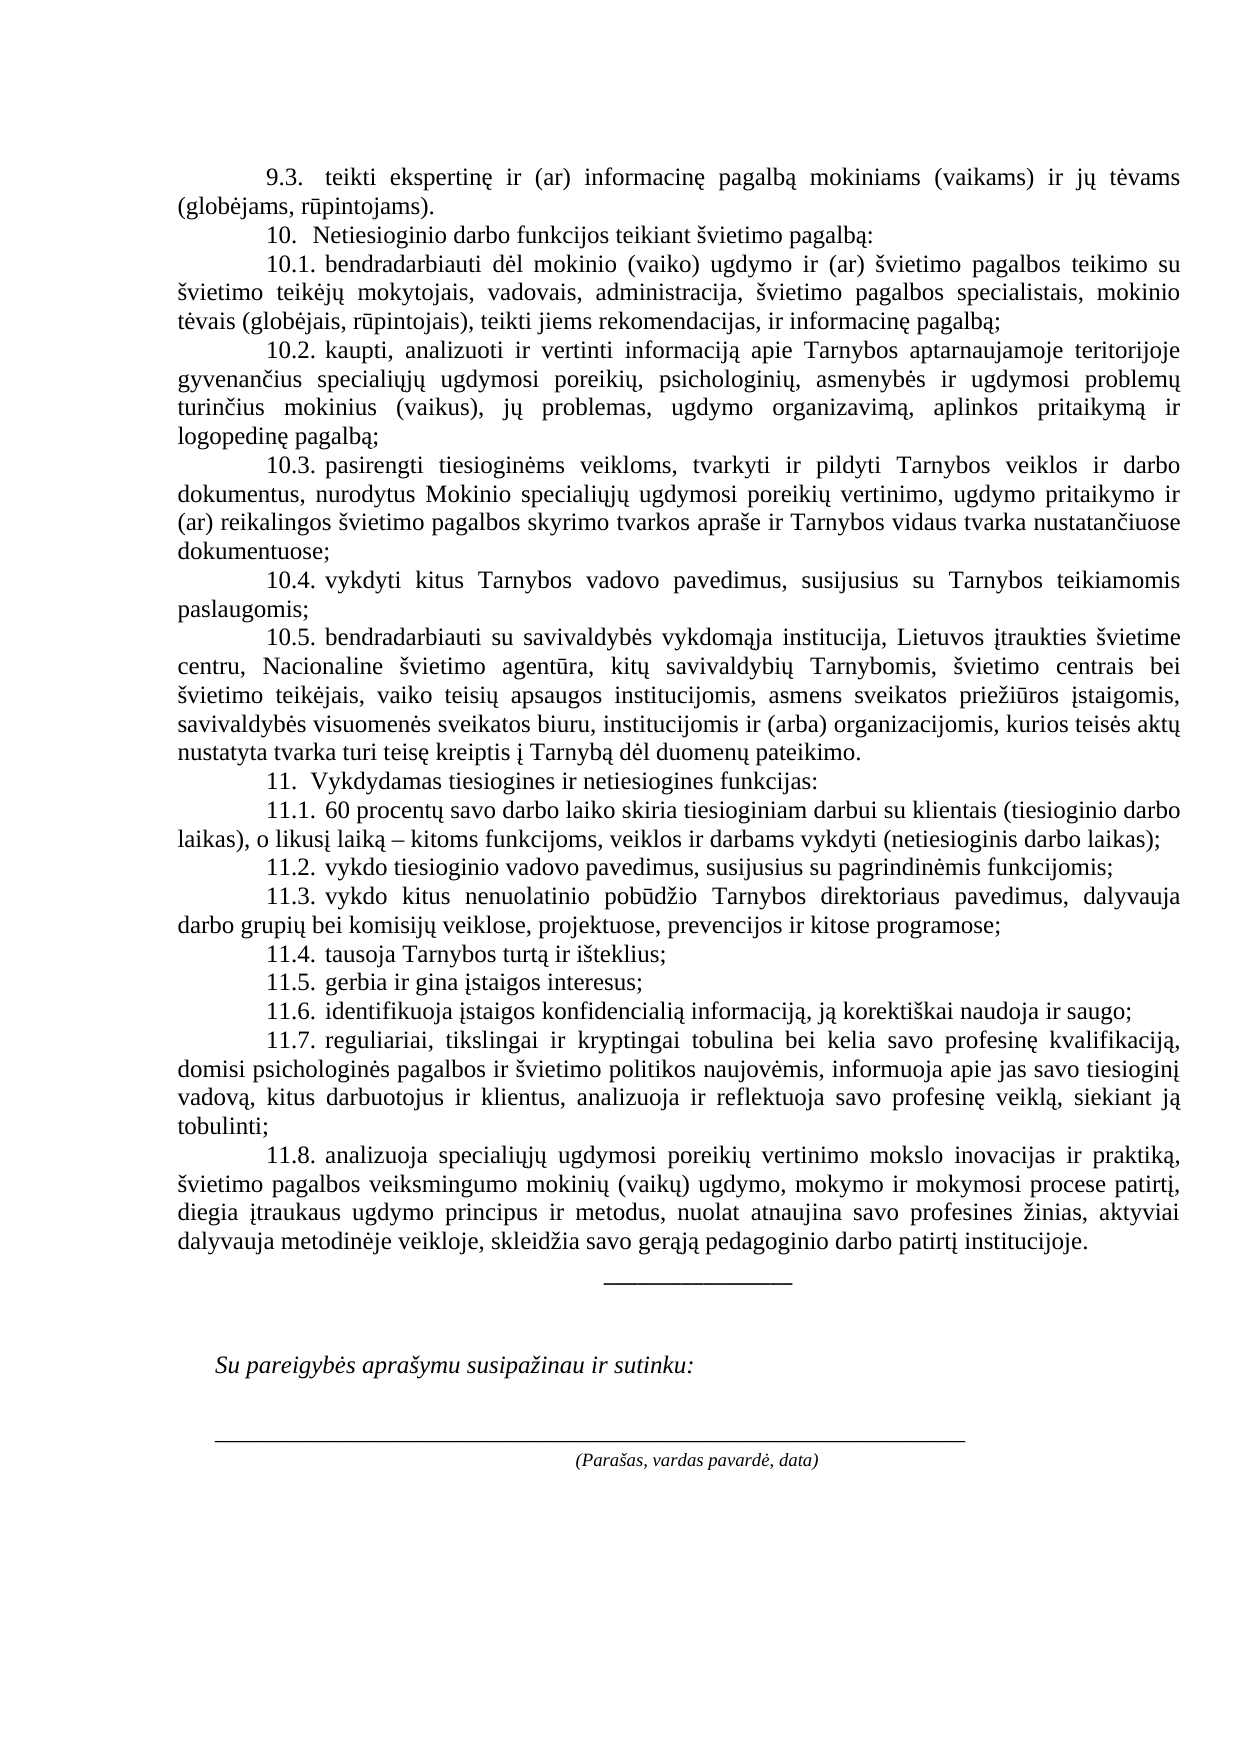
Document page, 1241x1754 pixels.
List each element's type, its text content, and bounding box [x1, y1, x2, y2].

text _________________ [215, 1255, 1181, 1289]
list 60 procentų savo darbo laiko skiria tiesioginiam darbui su klientais (tiesioginio darbo laikas), o likusį laiką – kitoms funkcijoms, veiklos ir darbams vykdyti (netiesioginis darbo laikas); [177, 795, 1181, 852]
list teikti ekspertinę ir (ar) informacinę pagalbą mokiniams (vaikams) ir jų tėvams (globėjams, rūpintojams). [177, 162, 1181, 220]
list tausoja Tarnybos turtą ir išteklius; [177, 939, 1181, 967]
list gerbia ir gina įstaigos interesus; [177, 967, 1181, 996]
list vykdo tiesioginio vadovo pavedimus, susijusius su pagrindinėmis funkcijomis; [177, 852, 1181, 881]
list vykdyti kitus Tarnybos vadovo pavedimus, susijusius su Tarnybos teikiamomis paslaugomis; [177, 565, 1181, 622]
list vykdo kitus nenuolatinio pobūdžio Tarnybos direktoriaus pavedimus, dalyvauja darbo grupių bei komisijų veiklose, projektuose, prevencijos ir kitose programose; [177, 881, 1181, 939]
list reguliariai, tikslingai ir kryptingai tobulina bei kelia savo profesinę kvalifikaciją, domisi psichologinės pagalbos ir švietimo politikos naujovėmis, informuoja apie jas savo tiesioginį vadovą, kitus darbuotojus ir klientus, analizuoja ir reflektuoja savo profesinę veiklą, siekiant ją tobulinti; [177, 1025, 1181, 1140]
list ____________________________________________________________ [215, 1416, 1181, 1445]
list Vykdydamas tiesiogines ir netiesiogines funkcijas: [177, 766, 1181, 795]
list analizuoja specialiųjų ugdymosi poreikių vertinimo mokslo inovacijas ir praktiką, švietimo pagalbos veiksmingumo mokinių (vaikų) ugdymo, mokymo ir mokymosi procese patirtį, diegia įtraukaus ugdymo principus ir metodus, nuolat atnaujina savo profesines žinias, aktyviai dalyvauja metodinėje veikloje, skleidžia savo gerąją pedagoginio darbo patirtį institucijoje. [177, 1140, 1181, 1255]
list bendradarbiauti dėl mokinio (vaiko) ugdymo ir (ar) švietimo pagalbos teikimo su švietimo teikėjų mokytojais, vadovais, administracija, švietimo pagalbos specialistais, mokinio tėvais (globėjais, rūpintojais), teikti jiems rekomendacijas, ir informacinę pagalbą; [177, 249, 1181, 335]
list identifikuoja įstaigos konfidencialią informaciją, ją korektiškai naudoja ir saugo; [177, 996, 1181, 1025]
list pasirengti tiesioginėms veikloms, tvarkyti ir pildyti Tarnybos veiklos ir darbo dokumentus, nurodytus Mokinio specialiųjų ugdymosi poreikių vertinimo, ugdymo pritaikymo ir (ar) reikalingos švietimo pagalbos skyrimo tvarkos apraše ir Tarnybos vidaus tvarka nustatančiuose dokumentuose; [177, 450, 1181, 565]
list kaupti, analizuoti ir vertinti informaciją apie Tarnybos aptarnaujamoje teritorijoje gyvenančius specialiųjų ugdymosi poreikių, psichologinių, asmenybės ir ugdymosi problemų turinčius mokinius (vaikus), jų problemas, ugdymo organizavimą, aplinkos pritaikymą ir logopedinę pagalbą; [177, 335, 1181, 450]
list Netiesioginio darbo funkcijos teikiant švietimo pagalbą: [266, 220, 1181, 249]
list bendradarbiauti su savivaldybės vykdomąja institucija, Lietuvos įtraukties švietime centru, Nacionaline švietimo agentūra, kitų savivaldybių Tarnybomis, švietimo centrais bei švietimo teikėjais, vaiko teisių apsaugos institucijomis, asmens sveikatos priežiūros įstaigomis, savivaldybės visuomenės sveikatos biuru, institucijomis ir (arba) organizacijomis, kurios teisės aktų nustatyta tvarka turi teisę kreiptis į Tarnybą dėl duomenų pateikimo. [177, 622, 1181, 766]
list (Parašas, vardas pavardė, data) [215, 1449, 1181, 1471]
list Su pareigybės aprašymu susipažinau ir sutinku: [215, 1350, 1181, 1379]
